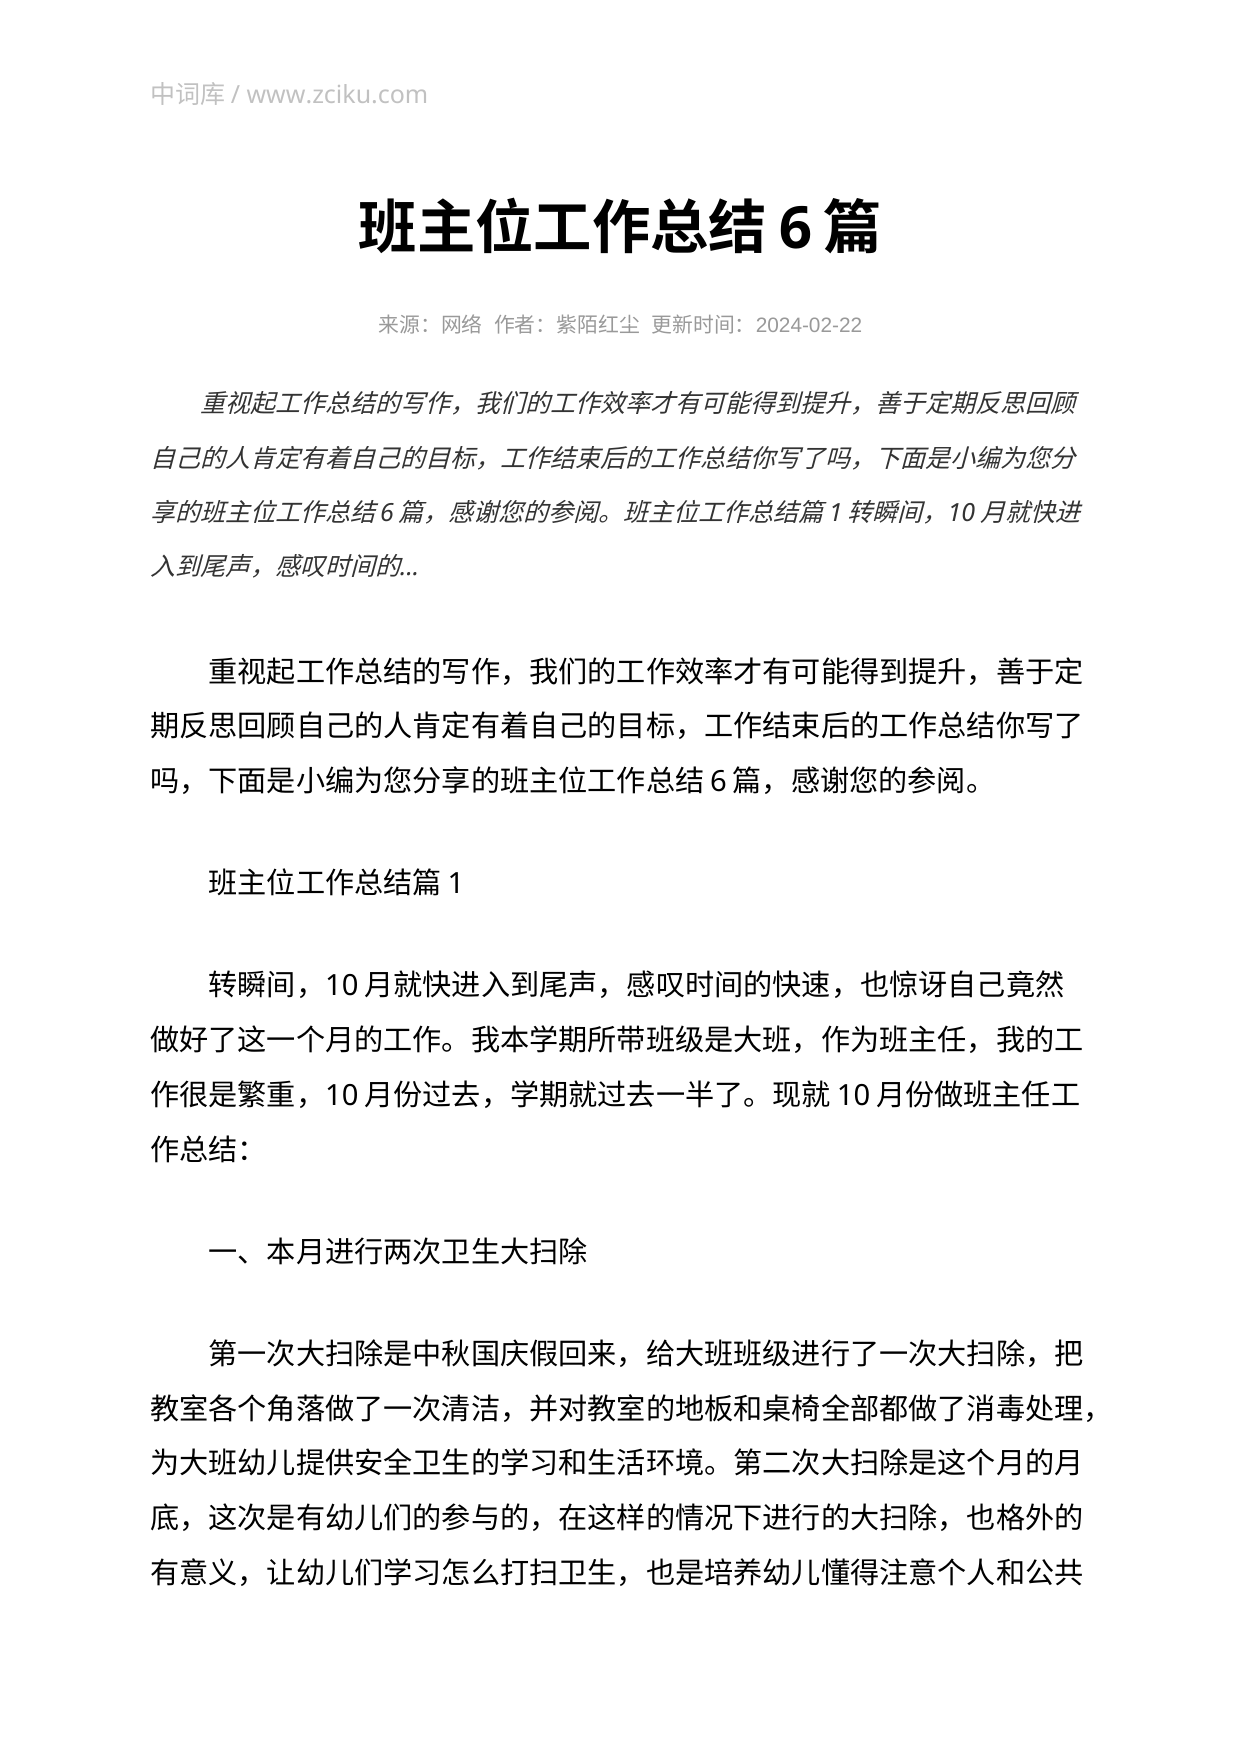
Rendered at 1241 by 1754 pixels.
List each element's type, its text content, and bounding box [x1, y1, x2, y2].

subtitle 班主位工作总结6篇 [150, 181, 1090, 266]
text 转瞬间，10月就快进入到尾声，感叹时间的快速，也惊讶自己竟然做好了这一个月的工作。我本学期所带班级是大班，作为班主任，我的工作很是繁重，10月份过去，学期就过去一半了。现就10月份做班主任工作总结： [150, 962, 1090, 1169]
text 来源：网络 作者：紫陌红尘 更新时间：2024-02-22 [150, 313, 1090, 337]
text 重视起工作总结的写作，我们的工作效率才有可能得到提升，善于定期反思回顾自己的人肯定有着自己的目标，工作结束后的工作总结你写了吗，下面是小编为您分享的班主位工作总结6篇，感谢您的参阅。班主位工作总结篇1转瞬间，10月就快进入到尾声，感叹时间的... [150, 384, 1090, 583]
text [150, 1330, 1090, 1592]
text 班主位工作总结篇1 [150, 860, 1090, 902]
text 一、本月进行两次卫生大扫除 [150, 1228, 1090, 1271]
text 重视起工作总结的写作，我们的工作效率才有可能得到提升，善于定期反思回顾自己的人肯定有着自己的目标，工作结束后的工作总结你写了吗，下面是小编为您分享的班主位工作总结6篇，感谢您的参阅。 [150, 648, 1090, 800]
